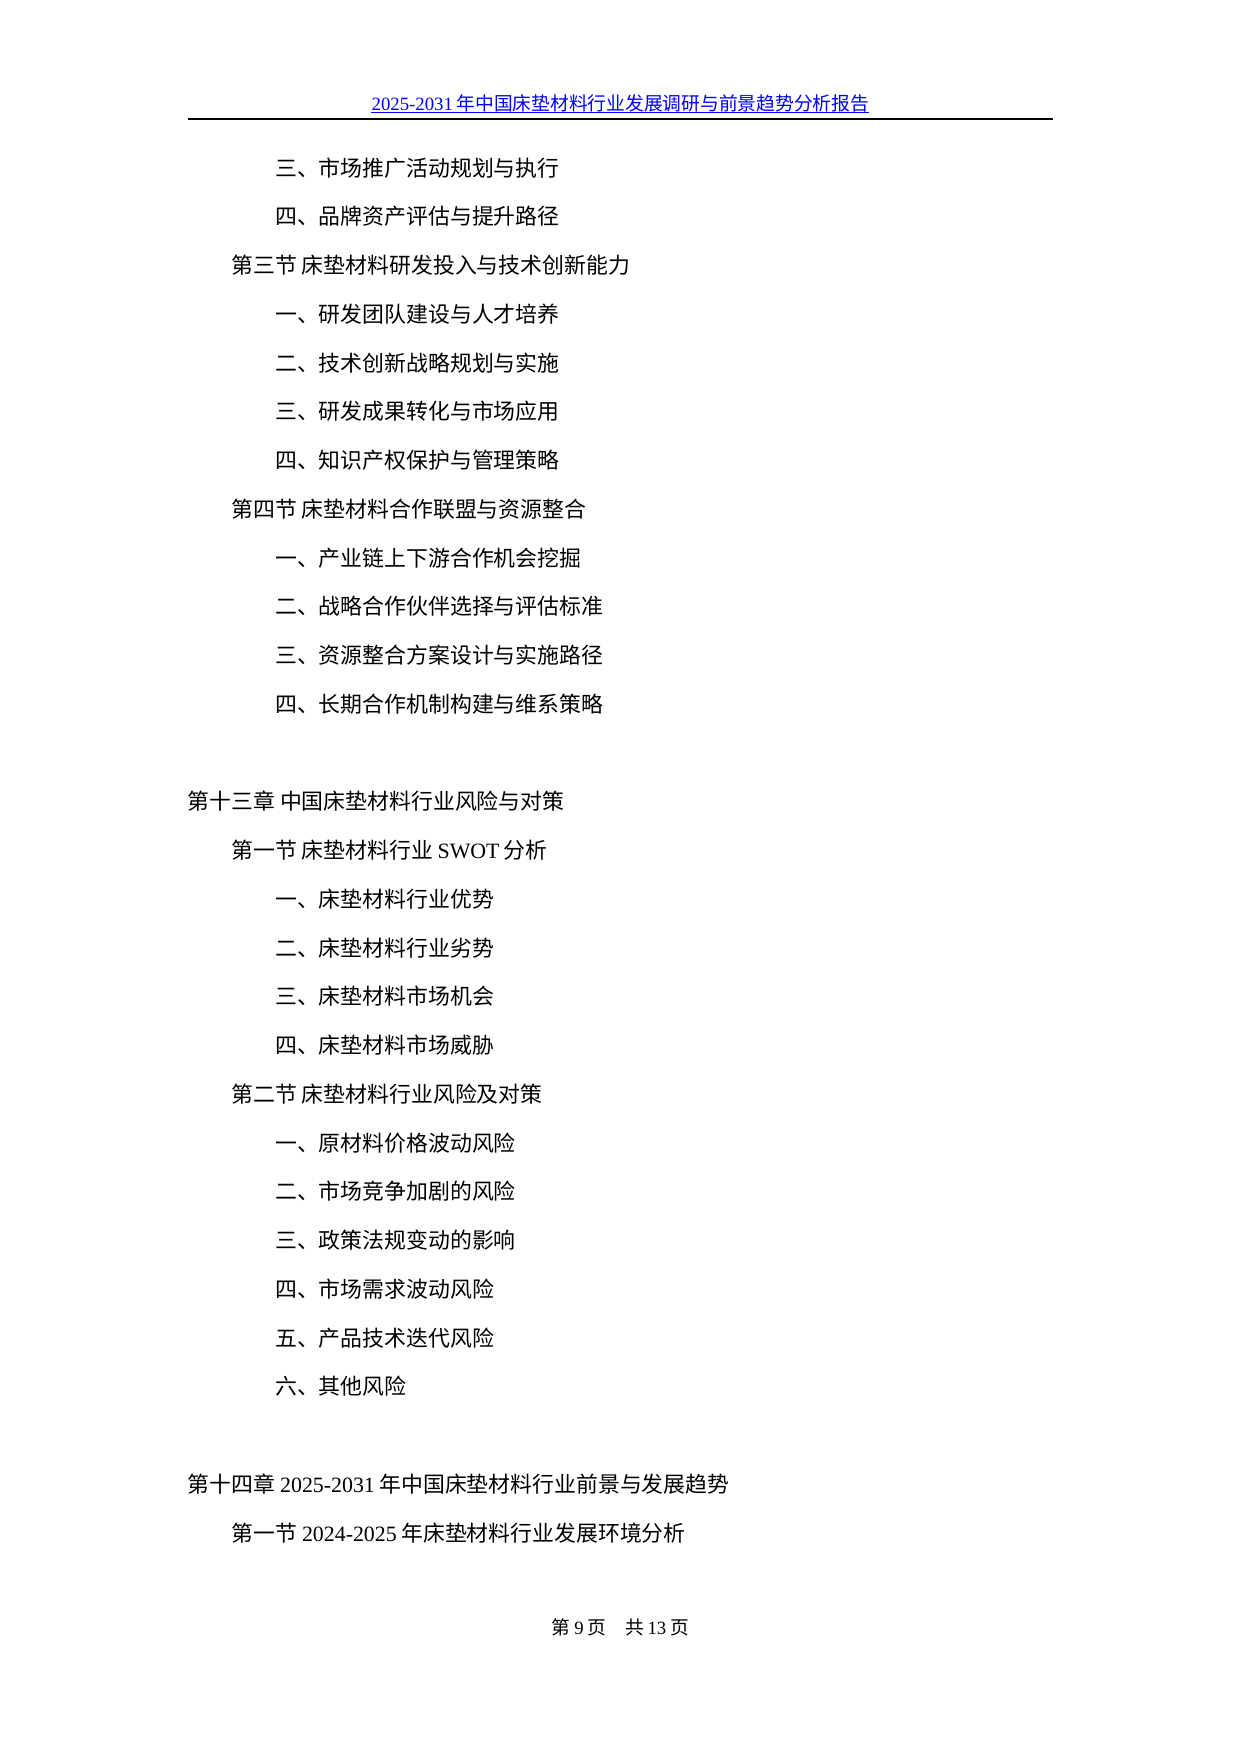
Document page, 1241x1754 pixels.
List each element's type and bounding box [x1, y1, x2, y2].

text [187, 150, 1053, 1548]
